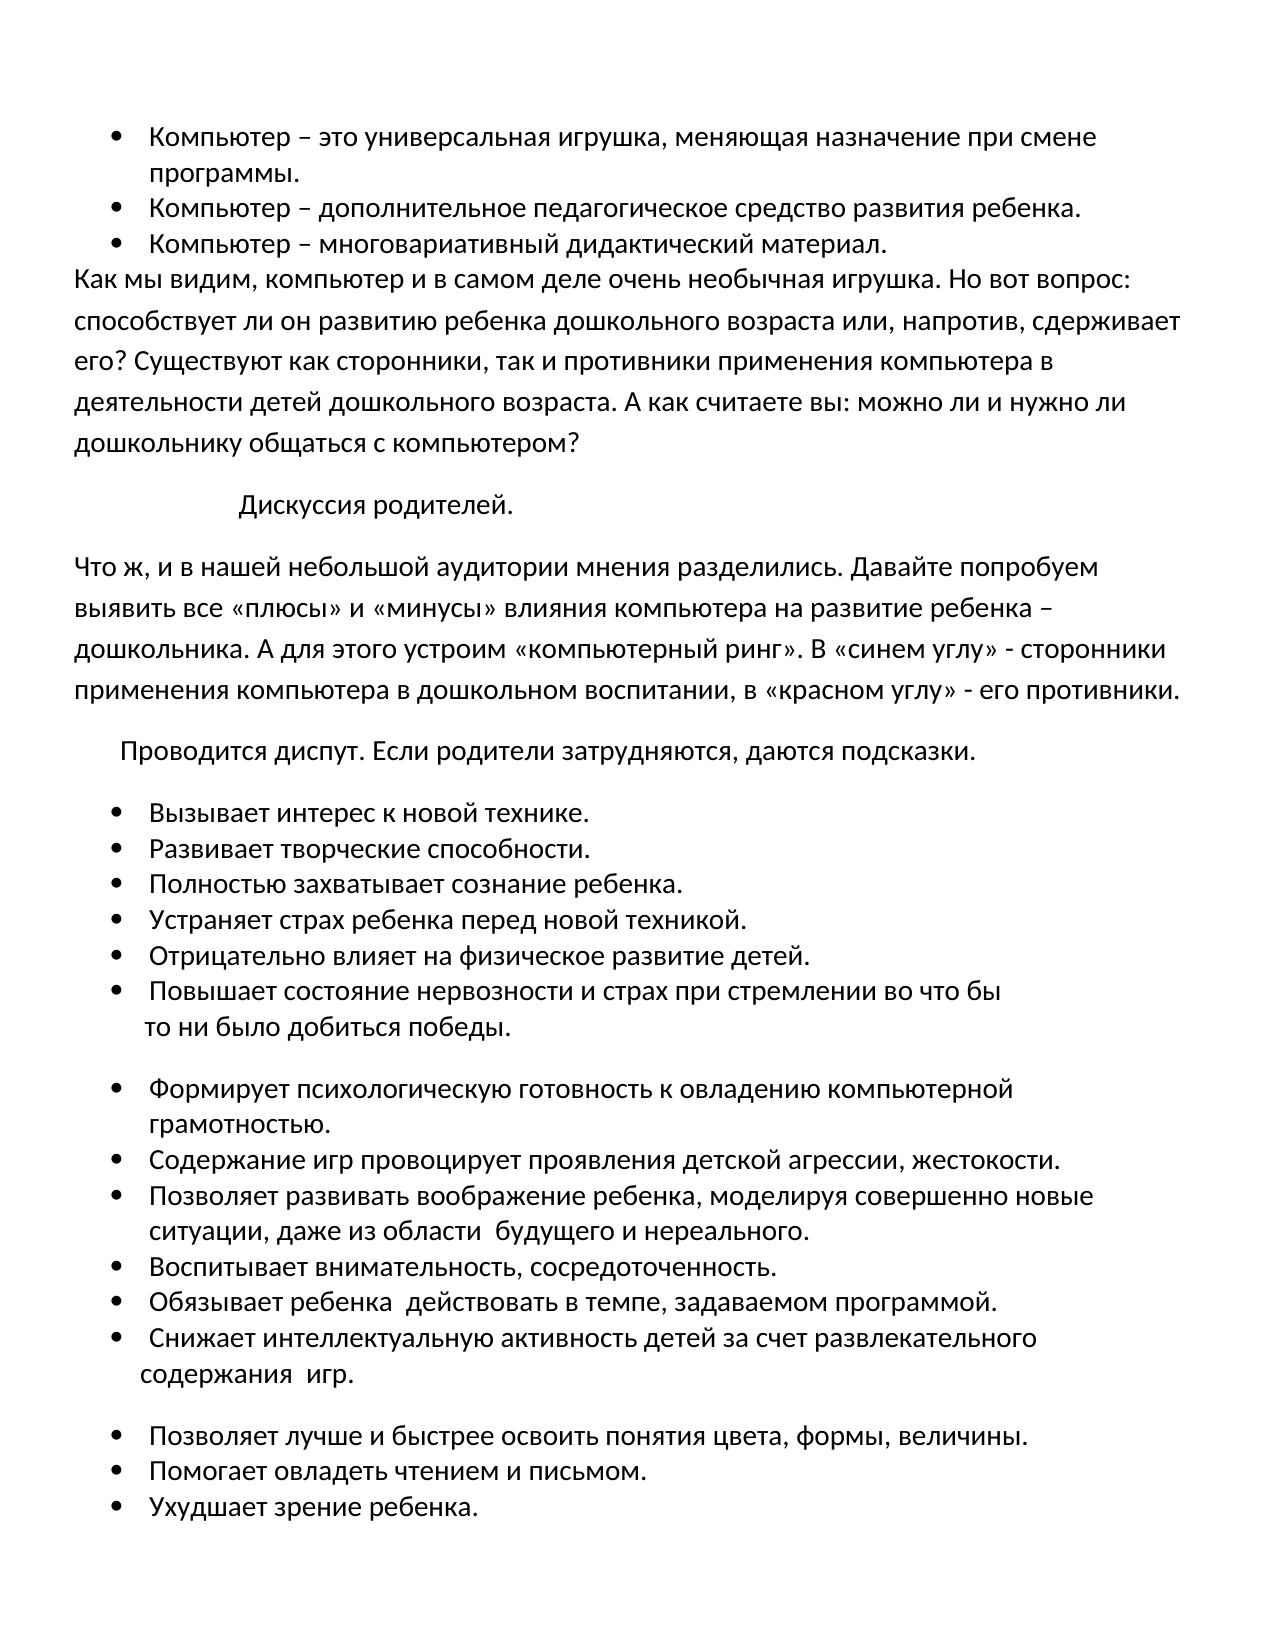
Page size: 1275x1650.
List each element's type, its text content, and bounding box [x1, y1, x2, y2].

list Полностью захватывает сознание ребенка. [111, 866, 1186, 901]
list Компьютер – многовариативный дидактический материал. [111, 225, 1186, 261]
list Позволяет развивать воображение ребенка, моделируя совершенно новые ситуации, даже из области будущего и нереального. [111, 1177, 1186, 1248]
list Развивает творческие способности. [111, 830, 1186, 866]
text то ни было добиться победы. [111, 1008, 1186, 1044]
list Воспитывает внимательность, сосредоточенность. [111, 1248, 1186, 1283]
text Дискуссия родителей. [74, 486, 1186, 522]
list Содержание игр провоцирует проявления детской агрессии, жестокости. [111, 1141, 1186, 1177]
list Снижает интеллектуальную активность детей за счет развлекательного [111, 1319, 1186, 1355]
list Устраняет страх ребенка перед новой техникой. [111, 901, 1186, 937]
text содержания игр. [74, 1355, 1186, 1390]
list Отрицательно влияет на физическое развитие детей. [111, 937, 1186, 972]
list Обязывает ребенка действовать в темпе, задаваемом программой. [111, 1283, 1186, 1319]
list Ухудшает зрение ребенка. [111, 1488, 1186, 1523]
list Позволяет лучше и быстрее освоить понятия цвета, формы, величины. [111, 1417, 1186, 1452]
text Проводится диспут. Если родители затрудняются, даются подсказки. [74, 732, 1186, 768]
list Формирует психологическую готовность к овладению компьютерной грамотностью. [111, 1070, 1186, 1141]
text Как мы видим, компьютер и в самом деле очень необычная игрушка. Но вот вопрос: способствует ли он развитию ребенка дошкольного возраста или, напротив, сдерживает его? Существуют как сторонники, так и противники применения компьютера в деятельности детей дошкольного возраста. А как считаете вы: можно ли и нужно ли дошкольнику общаться с компьютером? [74, 261, 1186, 460]
list Вызывает интерес к новой технике. [111, 794, 1186, 830]
list Компьютер – дополнительное педагогическое средство развития ребенка. [111, 189, 1186, 225]
list Компьютер – это универсальная игрушка, меняющая назначение при смене программы. [111, 118, 1186, 189]
list Помогает овладеть чтением и письмом. [111, 1452, 1186, 1488]
list Повышает состояние нервозности и страх при стремлении во что бы [111, 972, 1186, 1008]
text Что ж, и в нашей небольшой аудитории мнения разделились. Давайте попробуем выявить все «плюсы» и «минусы» влияния компьютера на развитие ребенка – дошкольника. А для этого устроим «компьютерный ринг». В «синем углу» - сторонники применения компьютера в дошкольном воспитании, в «красном углу» - его противники. [74, 548, 1186, 706]
